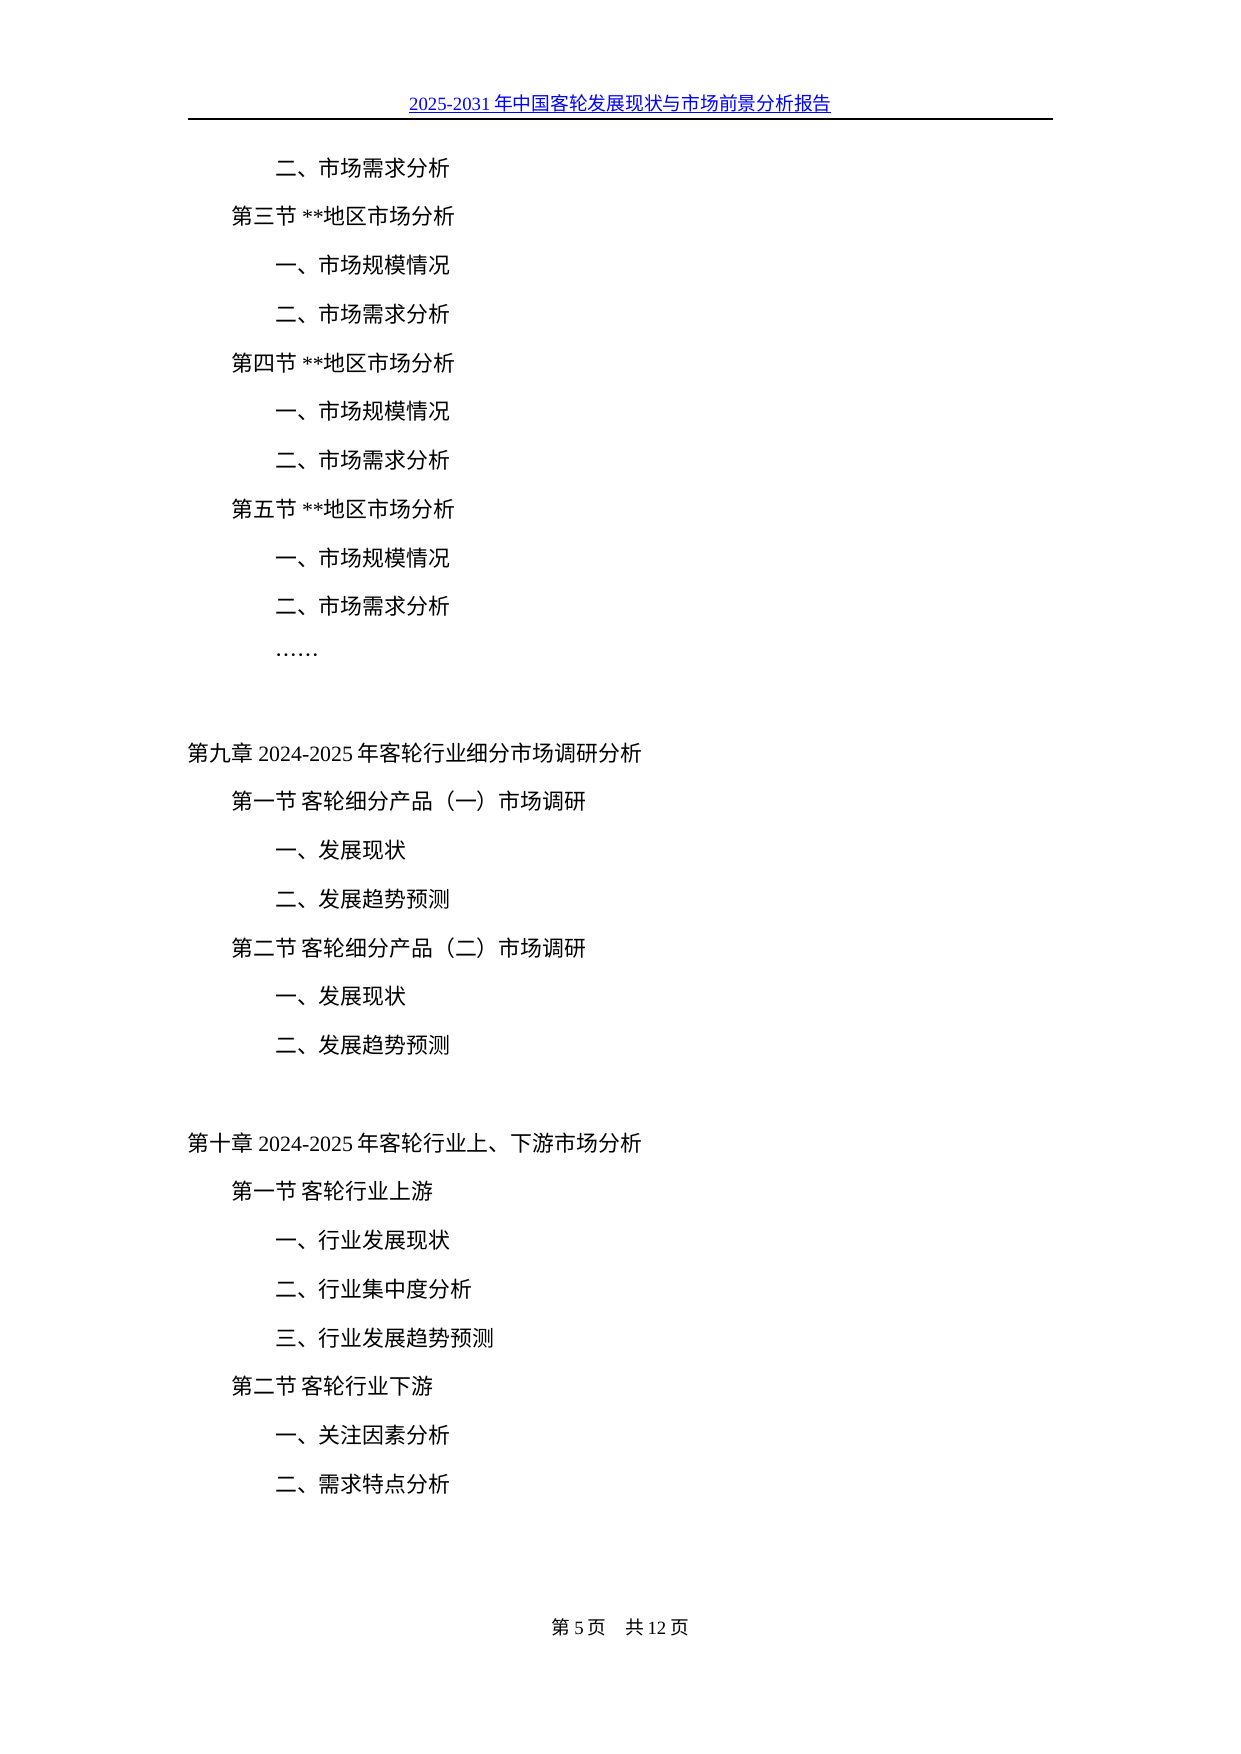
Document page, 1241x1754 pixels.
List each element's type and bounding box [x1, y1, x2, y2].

text [187, 150, 1053, 1499]
